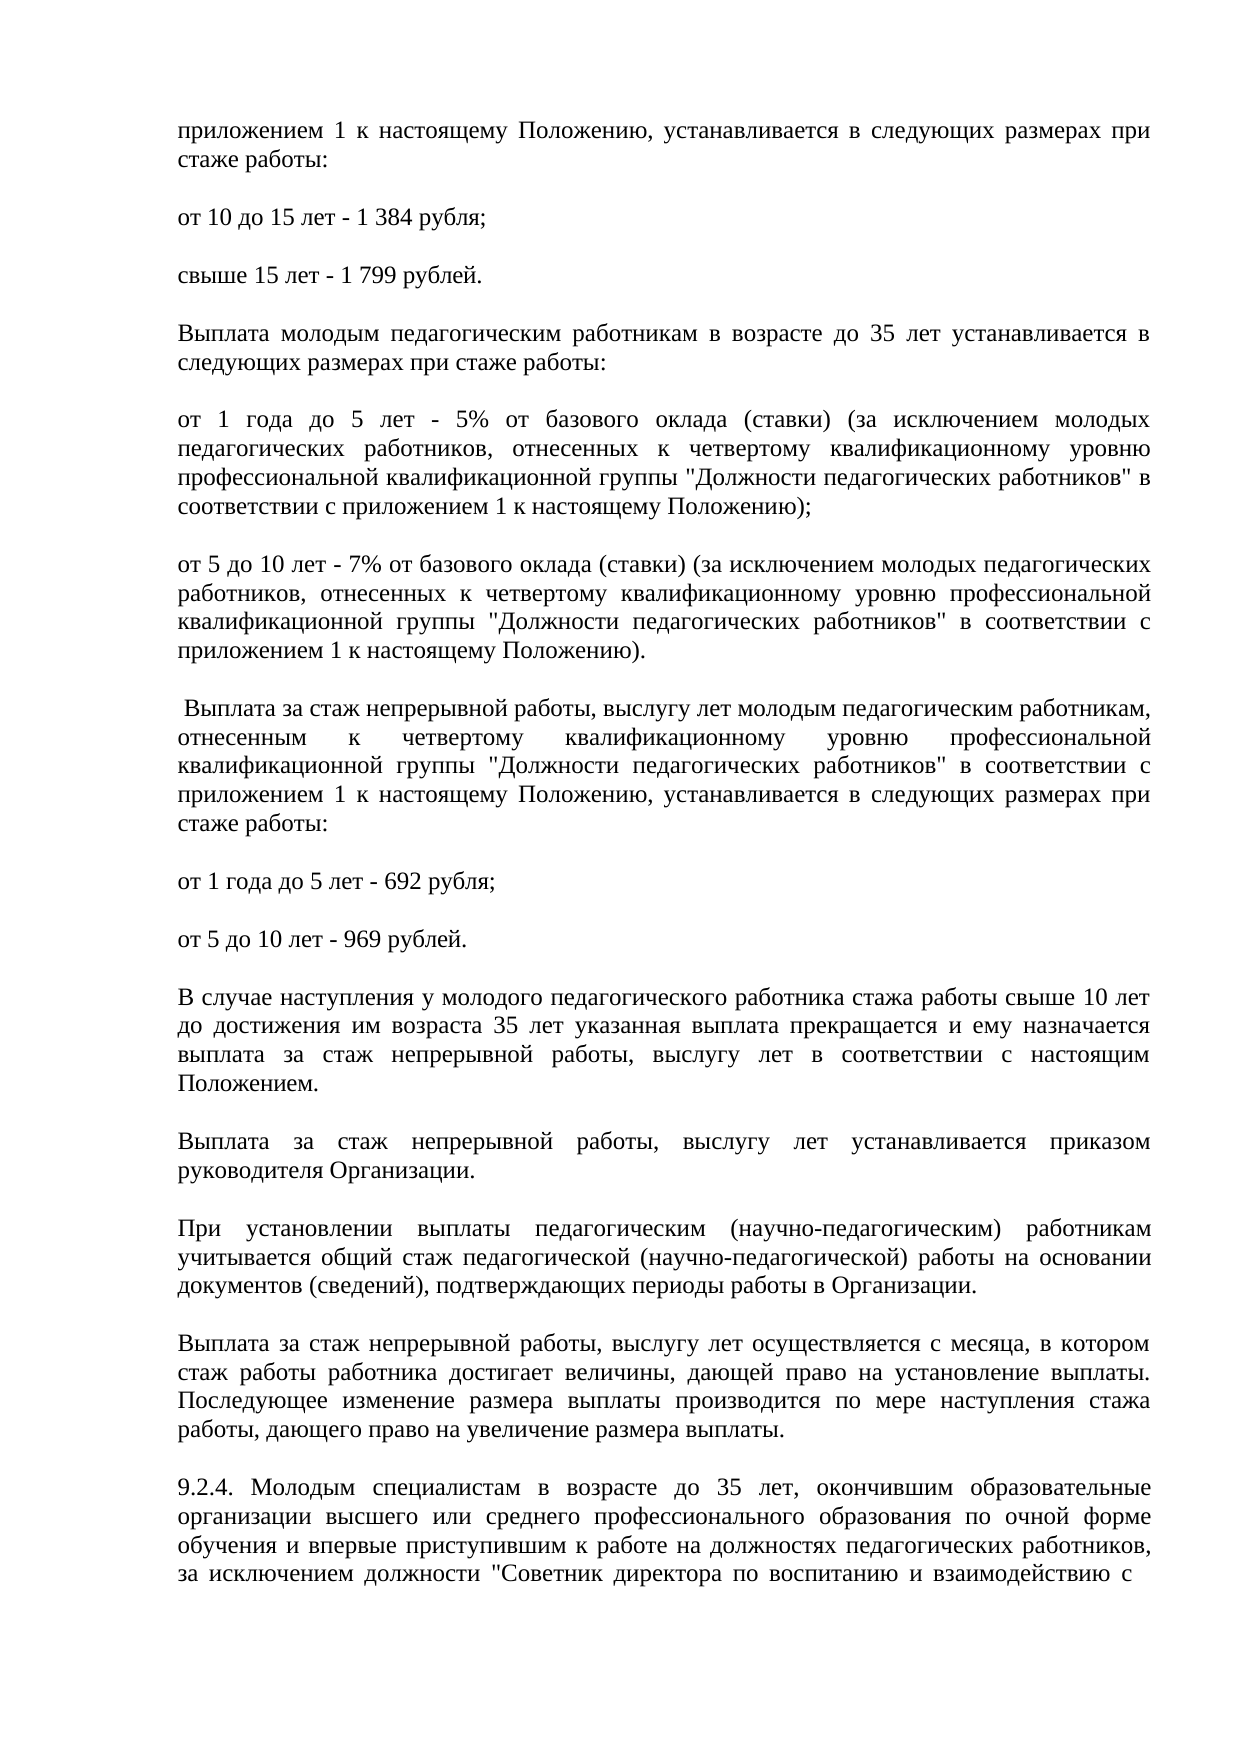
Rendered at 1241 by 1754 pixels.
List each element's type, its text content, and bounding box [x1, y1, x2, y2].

text свыше 15 лет - 1 799 рублей. [177, 260, 1196, 289]
text от 1 года до 5 лет - 692 рубля; [177, 866, 1196, 895]
text В случае наступления у молодого педагогического работника стажа работы свыше 10 лет до достижения им возраста 35 лет указанная выплата прекращается и ему назначается выплата за стаж непрерывной работы, выслугу лет в соответствии с настоящим Положением. [177, 982, 1151, 1097]
text приложением 1 к настоящему Положению, устанавливается в следующих размерах при стаже работы: [177, 115, 1151, 173]
text Выплата за стаж непрерывной работы, выслугу лет устанавливается приказом руководителя Организации. [177, 1126, 1151, 1183]
text Выплата за стаж непрерывной работы, выслугу лет молодым педагогическим работникам, отнесенным к четвертому квалификационному уровню профессиональной квалификационной группы "Должности педагогических работников" в соответствии с приложением 1 к настоящему Положению, устанавливается в следующих размерах при стаже работы: [177, 693, 1152, 837]
text При установлении выплаты педагогическим (научно-педагогическим) работникам учитывается общий стаж педагогической (научно-педагогической) работы на основании документов (сведений), подтверждающих периоды работы в Организации. [177, 1213, 1152, 1299]
text от 5 до 10 лет - 7% от базового оклада (ставки) (за исключением молодых педагогических работников, отнесенных к четвертому квалификационному уровню профессиональной квалификационной группы "Должности педагогических работников" в соответствии с приложением 1 к настоящему Положению). [177, 549, 1152, 664]
text Выплата за стаж непрерывной работы, выслугу лет осуществляется с месяца, в котором стаж работы работника достигает величины, дающей право на установление выплаты. Последующее изменение размера выплаты производится по мере наступления стажа работы, дающего право на увеличение размера выплаты. [177, 1328, 1151, 1443]
list Молодым специалистам в возрасте до 35 лет, окончившим образовательные организации высшего или среднего профессионального образования по очной форме обучения и впервые приступившим к работе на должностях педагогических работников, за исключением должности "Советник директора по воспитанию и взаимодействию с [177, 1472, 1152, 1587]
text от 5 до 10 лет - 969 рублей. [177, 924, 1196, 953]
text от 10 до 15 лет - 1 384 рубля; [177, 202, 1196, 231]
text от 1 года до 5 лет - 5% от базового оклада (ставки) (за исключением молодых педагогических работников, отнесенных к четвертому квалификационному уровню профессиональной квалификационной группы "Должности педагогических работников" в соответствии с приложением 1 к настоящему Положению); [177, 404, 1152, 519]
text Выплата молодым педагогическим работникам в возрасте до 35 лет устанавливается в следующих размерах при стаже работы: [177, 318, 1151, 375]
